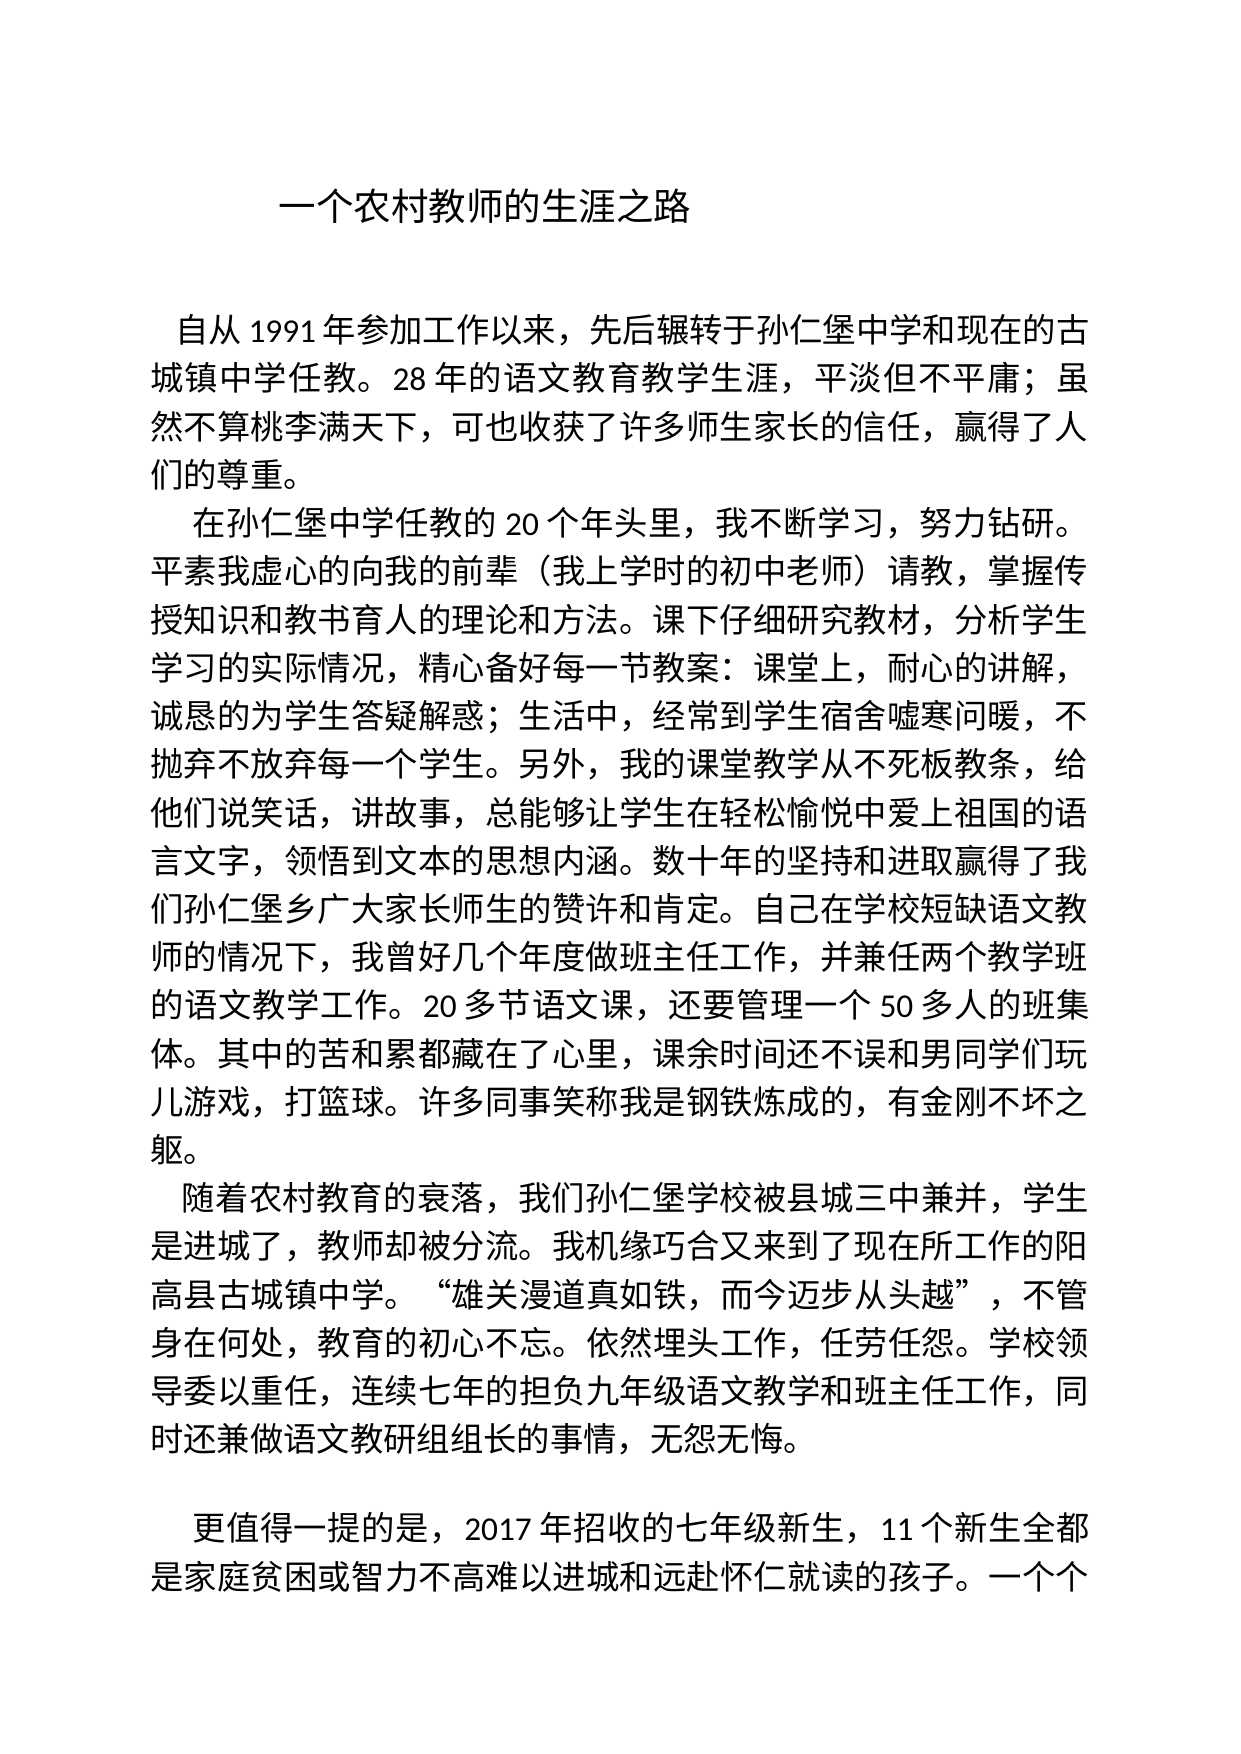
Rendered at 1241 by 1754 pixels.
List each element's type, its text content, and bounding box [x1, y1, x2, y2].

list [150, 1502, 1090, 1599]
list 随着农村教育的衰落，我们孙仁堡学校被县城三中兼并，学生是进城了，教师却被分流。我机缘巧合又来到了现在所工作的阳高县古城镇中学。“雄关漫道真如铁，而今迈步从头越”，不管身在何处，教育的初心不忘。依然埋头工作，任劳任怨。学校领导委以重任，连续七年的担负九年级语文教学和班主任工作，同时还兼做语文教研组组长的事情，无怨无悔。 [150, 1172, 1090, 1461]
list 一个农村教师的生涯之路 [150, 177, 1090, 231]
list 自从1991年参加工作以来，先后辗转于孙仁堡中学和现在的古城镇中学任教。28年的语文教育教学生涯，平淡但不平庸；虽然不算桃李满天下，可也收获了许多师生家长的信任，赢得了人们的尊重。 [150, 304, 1090, 497]
list 在孙仁堡中学任教的20个年头里，我不断学习，努力钻研。平素我虚心的向我的前辈（我上学时的初中老师）请教，掌握传授知识和教书育人的理论和方法。课下仔细研究教材，分析学生学习的实际情况，精心备好每一节教案：课堂上，耐心的讲解，诚恳的为学生答疑解惑；生活中，经常到学生宿舍嘘寒问暖，不抛弃不放弃每一个学生。另外，我的课堂教学从不死板教条，给他们说笑话，讲故事，总能够让学生在轻松愉悦中爱上祖国的语言文字，领悟到文本的思想内涵。数十年的坚持和进取赢得了我们孙仁堡乡广大家长师生的赞许和肯定。自己在学校短缺语文教师的情况下，我曾好几个年度做班主任工作，并兼任两个教学班的语文教学工作。20多节语文课，还要管理一个50多人的班集体。其中的苦和累都藏在了心里，课余时间还不误和男同学们玩儿游戏，打篮球。许多同事笑称我是钢铁炼成的，有金刚不坏之躯。 [150, 497, 1090, 1172]
